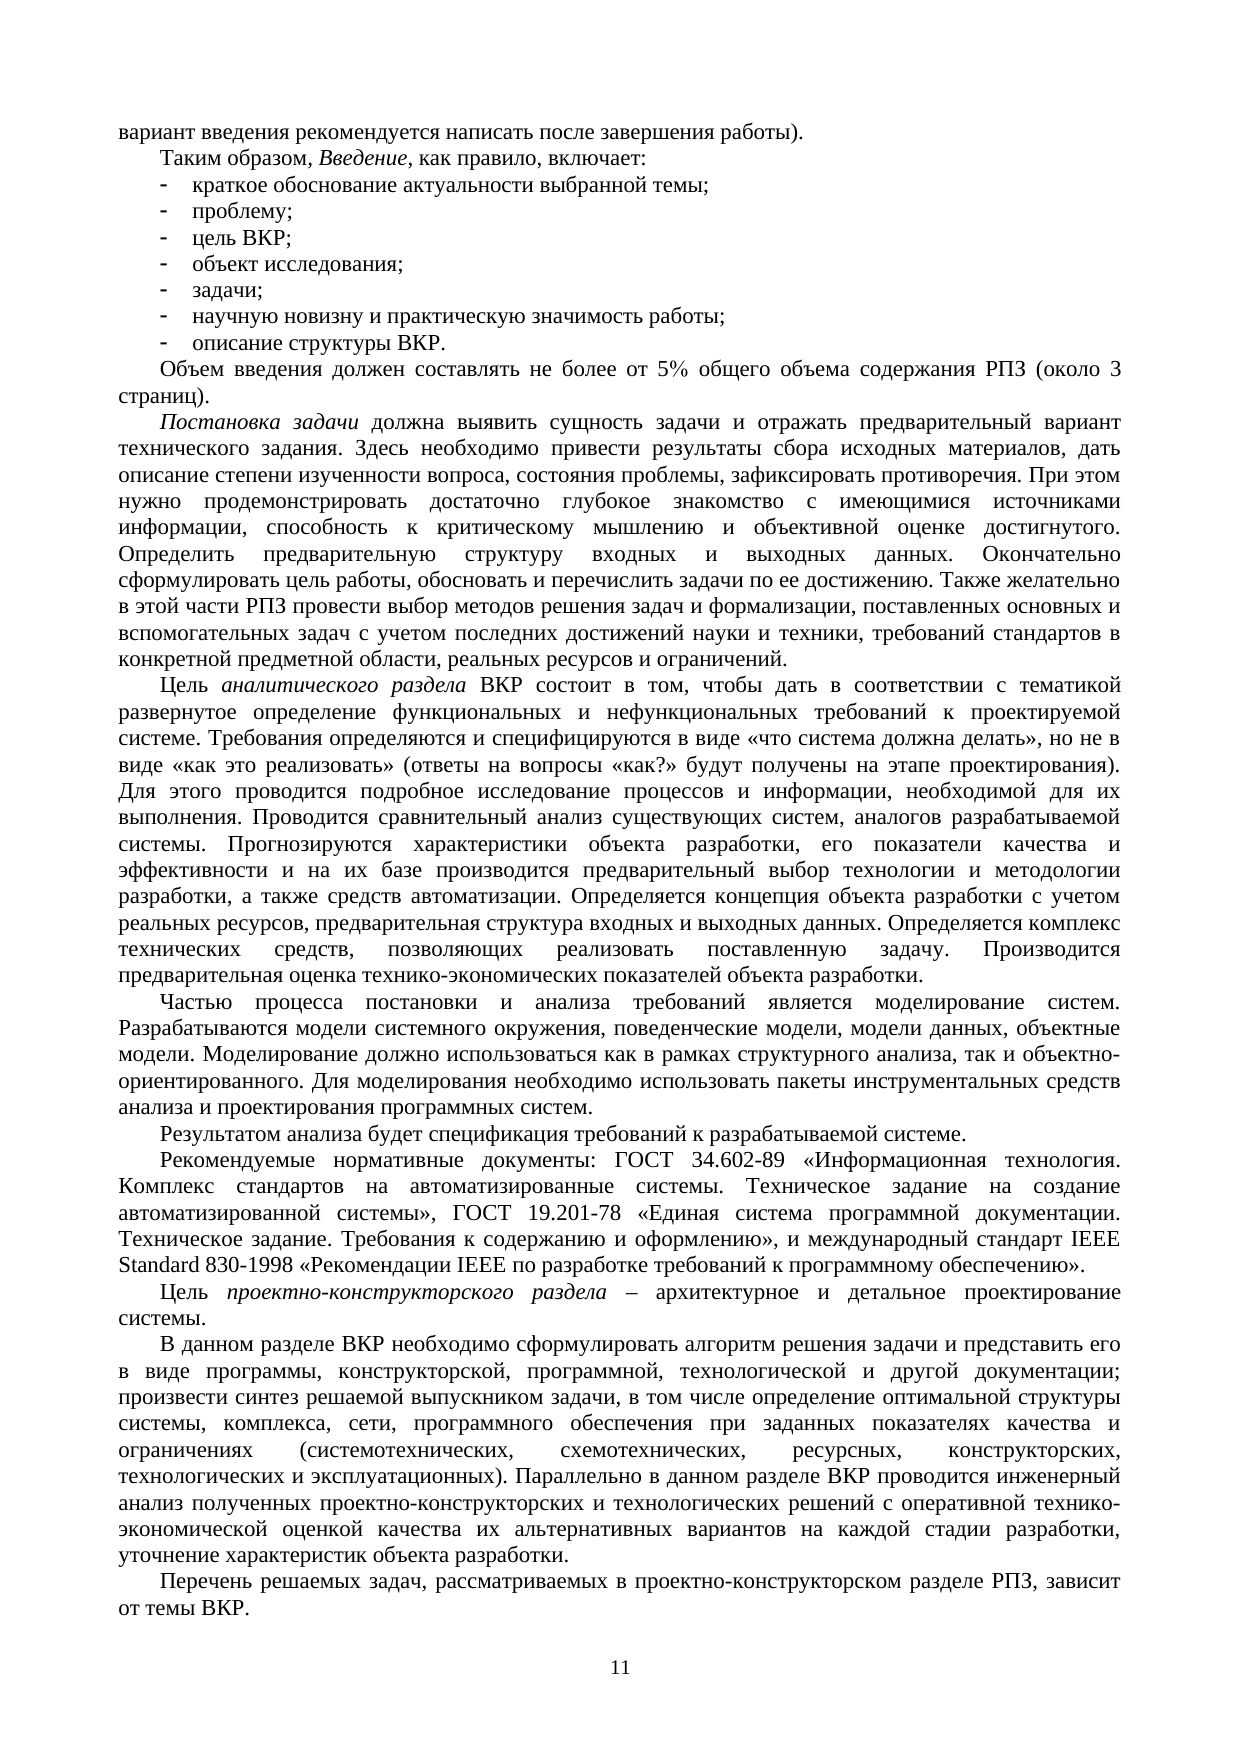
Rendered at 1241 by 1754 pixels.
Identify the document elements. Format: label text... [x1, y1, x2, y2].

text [118, 118, 1122, 144]
list описание структуры ВКР. [118, 329, 1122, 355]
list объект исследования; [118, 250, 1122, 276]
list цель ВКР; [118, 223, 1122, 250]
text Таким образом, Введение, как правило, включает: [118, 144, 1122, 171]
list проблему; [118, 197, 1122, 223]
text Постановка задачи должна выявить сущность задачи и отражать предварительный вариант технического задания. Здесь необходимо привести результаты сбора исходных материалов, дать описание степени изученности вопроса, состояния проблемы, зафиксировать противоречия. При этом нужно продемонстрировать достаточно глубокое знакомство с имеющимися источниками информации, способность к критическому мышлению и объективной оценке достигнутого. Определить предварительную структуру входных и выходных данных. Окончательно сформулировать цель работы, обосновать и перечислить задачи по ее достижению. Также желательно в этой части РПЗ провести выбор методов решения задач и формализации, поставленных основных и вспомогательных задач с учетом последних достижений науки и техники, требований стандартов в конкретной предметной области, реальных ресурсов и ограничений. [118, 408, 1122, 672]
text Частью процесса постановки и анализа требований является моделирование систем. Разрабатываются модели системного окружения, поведенческие модели, модели данных, объектные модели. Моделирование должно использоваться как в рамках структурного анализа, так и объектно-ориентированного. Для моделирования необходимо использовать пакеты инструментальных средств анализа и проектирования программных систем. [118, 988, 1122, 1119]
text В данном разделе ВКР необходимо сформулировать алгоритм решения задачи и представить его в виде программы, конструкторской, программной, технологической и другой документации; произвести синтез решаемой выпускником задачи, в том числе определение оптимальной структуры системы, комплекса, сети, программного обеспечения при заданных показателях качества и ограничениях (системотехнических, схемотехнических, ресурсных, конструкторских, технологических и эксплуатационных). Параллельно в данном разделе ВКР проводится инженерный анализ полученных проектно-конструкторских и технологических решений с оперативной технико-экономической оценкой качества их альтернативных вариантов на каждой стадии разработки, уточнение характеристик объекта разработки. [118, 1330, 1122, 1568]
list краткое обоснование актуальности выбранной темы; [118, 171, 1122, 197]
text Объем введения должен составлять не более от 5 общего объема содержания РПЗ (около 3 страниц). [118, 355, 1122, 408]
text Рекомендуемые нормативные документы: ГОСТ 34.602-89 «Информационная технология. Комплекс стандартов на автоматизированные системы. Техническое задание на создание автоматизированной системы», ГОСТ 19.201-78 «Единая система программной документации. Техническое задание. Требования к содержанию и оформлению», и международный стандарт IEEE Standard 830-1998 «Рекомендации IEEE по разработке требований к программному обеспечению». [118, 1146, 1122, 1278]
text Цель проектно-конструкторского раздела – архитектурное и детальное проектирование системы. [118, 1278, 1122, 1330]
list задачи; [118, 276, 1122, 303]
list научную новизну и практическую значимость работы; [118, 303, 1122, 329]
text Перечень решаемых задач, рассматриваемых в проектно-конструкторском разделе РПЗ, зависит от темы ВКР. [118, 1568, 1122, 1620]
text Результатом анализа будет спецификация требований к разрабатываемой системе. [118, 1119, 1122, 1146]
text Цель аналитического раздела ВКР состоит в том, чтобы дать в соответствии с тематикой развернутое определение функциональных и нефункциональных требований к проектируемой системе. Требования определяются и специфицируются в виде «что система должна делать», но не в виде «как это реализовать» (ответы на вопросы «как?» будут получены на этапе проектирования). Для этого проводится подробное исследование процессов и информации, необходимой для их выполнения. Проводится сравнительный анализ существующих систем, аналогов разрабатываемой системы. Прогнозируются характеристики объекта разработки, его показатели качества и эффективности и на их базе производится предварительный выбор технологии и методологии разработки, а также средств автоматизации. Определяется концепция объекта разработки с учетом реальных ресурсов, предварительная структура входных и выходных данных. Определяется комплекс технических средств, позволяющих реализовать поставленную задачу. Производится предварительная оценка технико-экономических показателей объекта разработки. [118, 672, 1122, 988]
